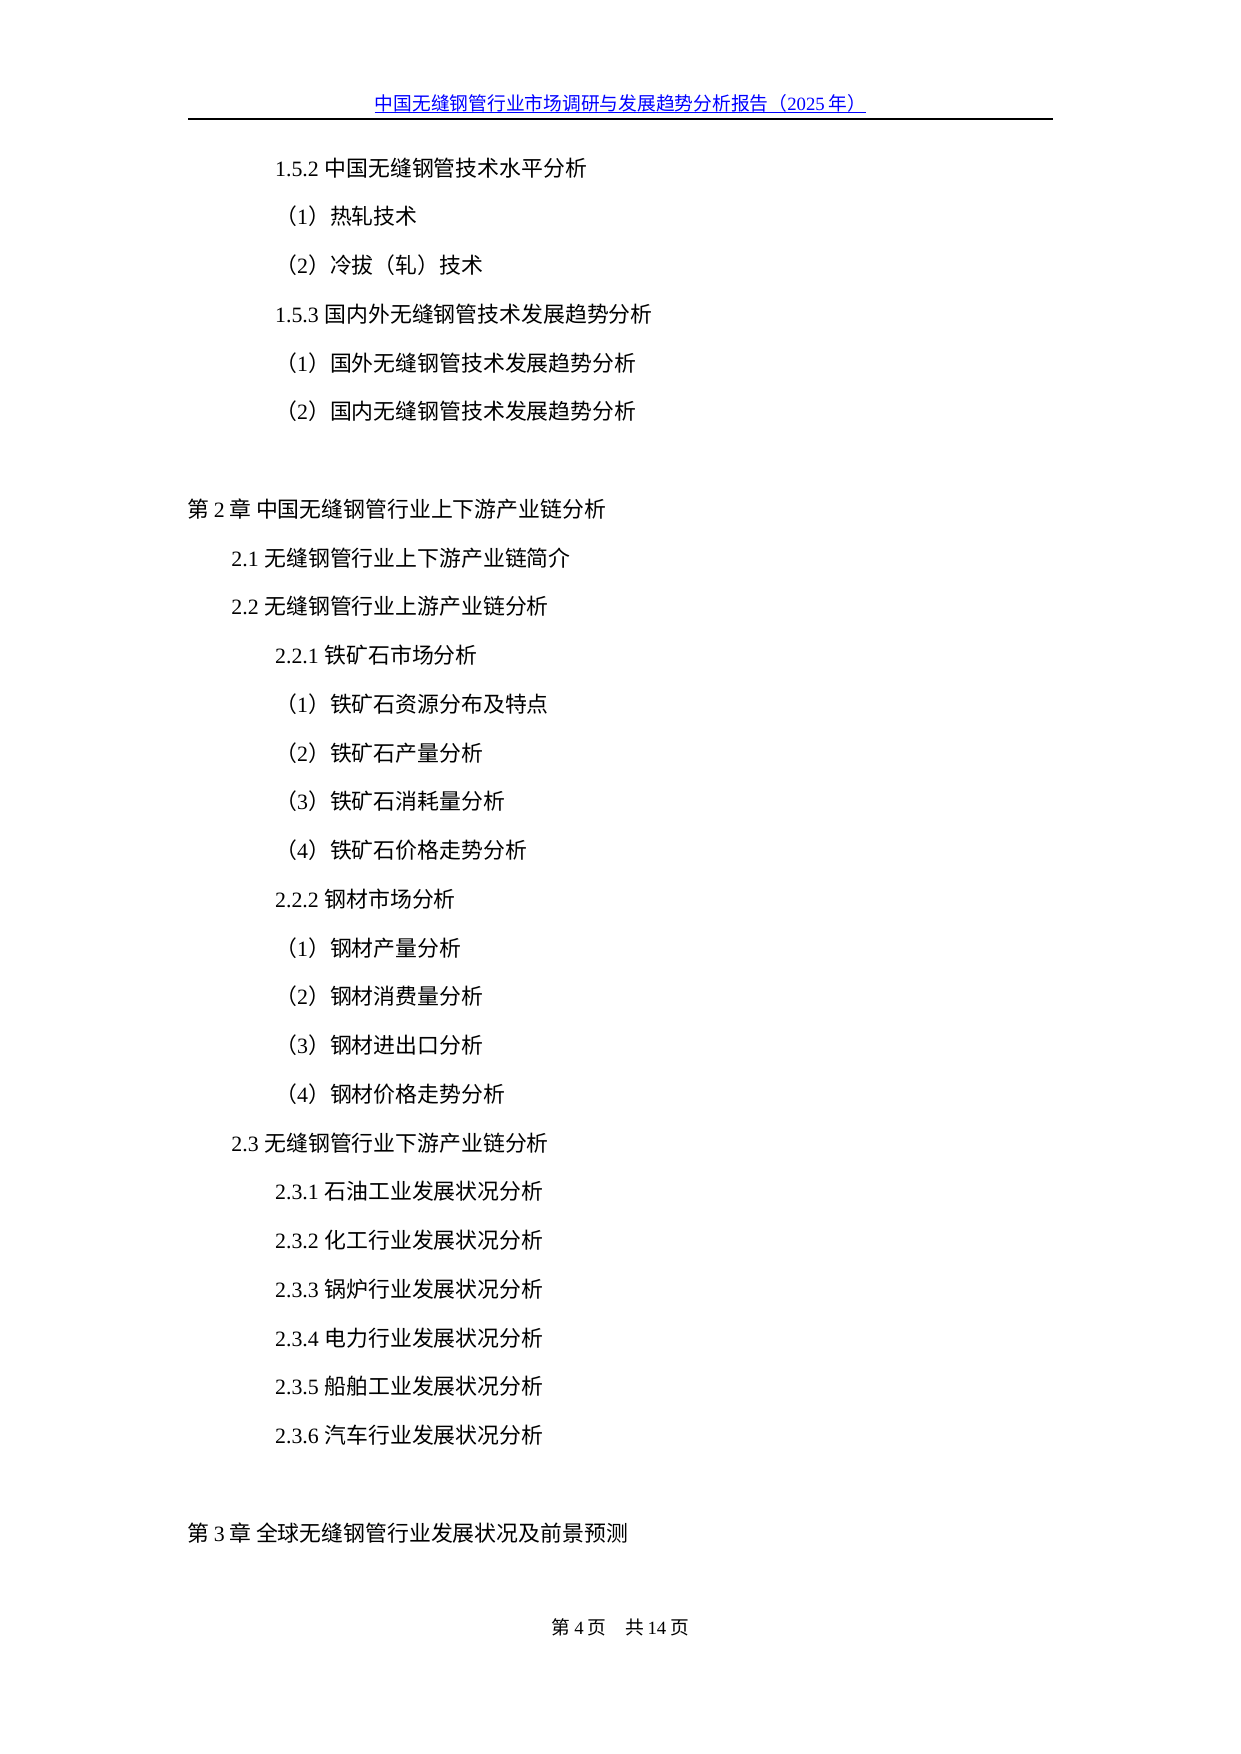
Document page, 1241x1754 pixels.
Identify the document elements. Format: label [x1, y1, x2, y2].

text [187, 150, 1053, 1548]
